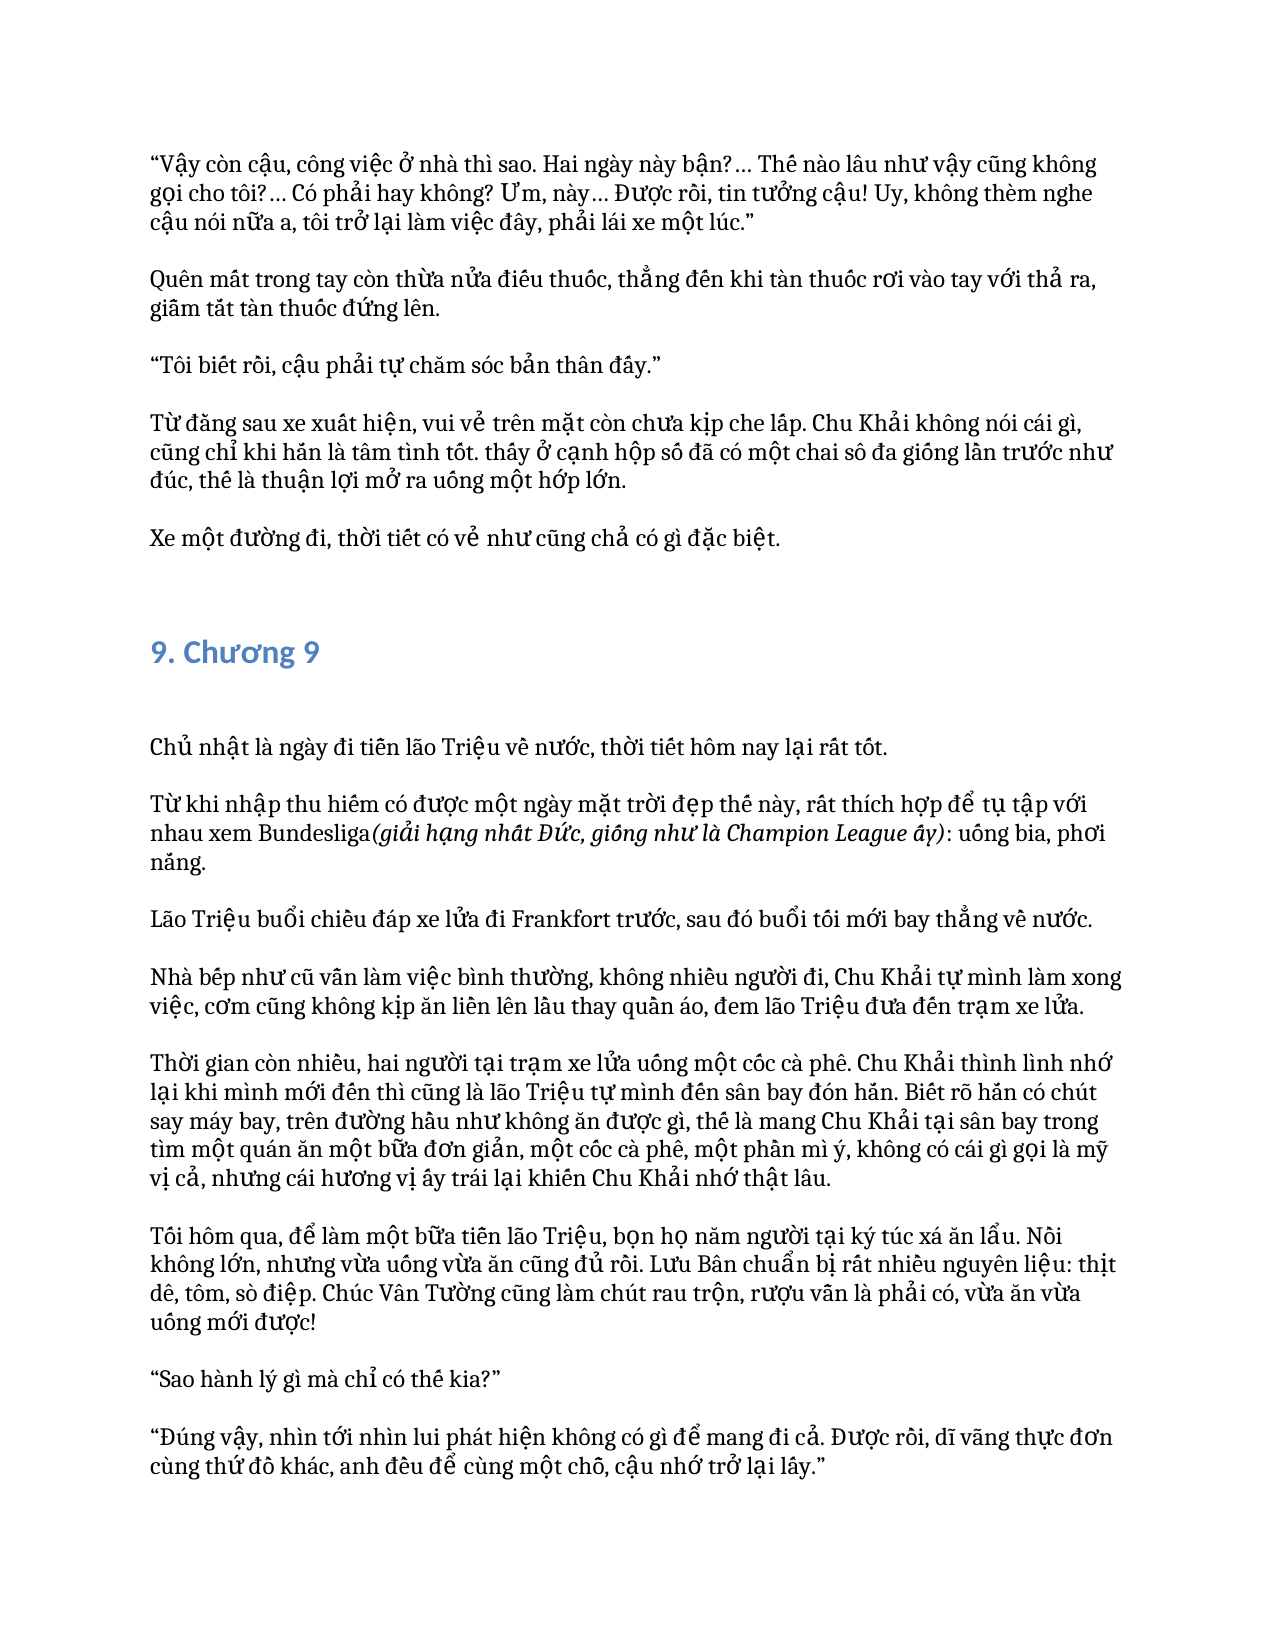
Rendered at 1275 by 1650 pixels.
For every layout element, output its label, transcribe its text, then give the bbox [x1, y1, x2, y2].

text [150, 150, 1125, 610]
subtitle 9. Chương 9 [150, 631, 1125, 672]
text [150, 675, 1125, 1480]
